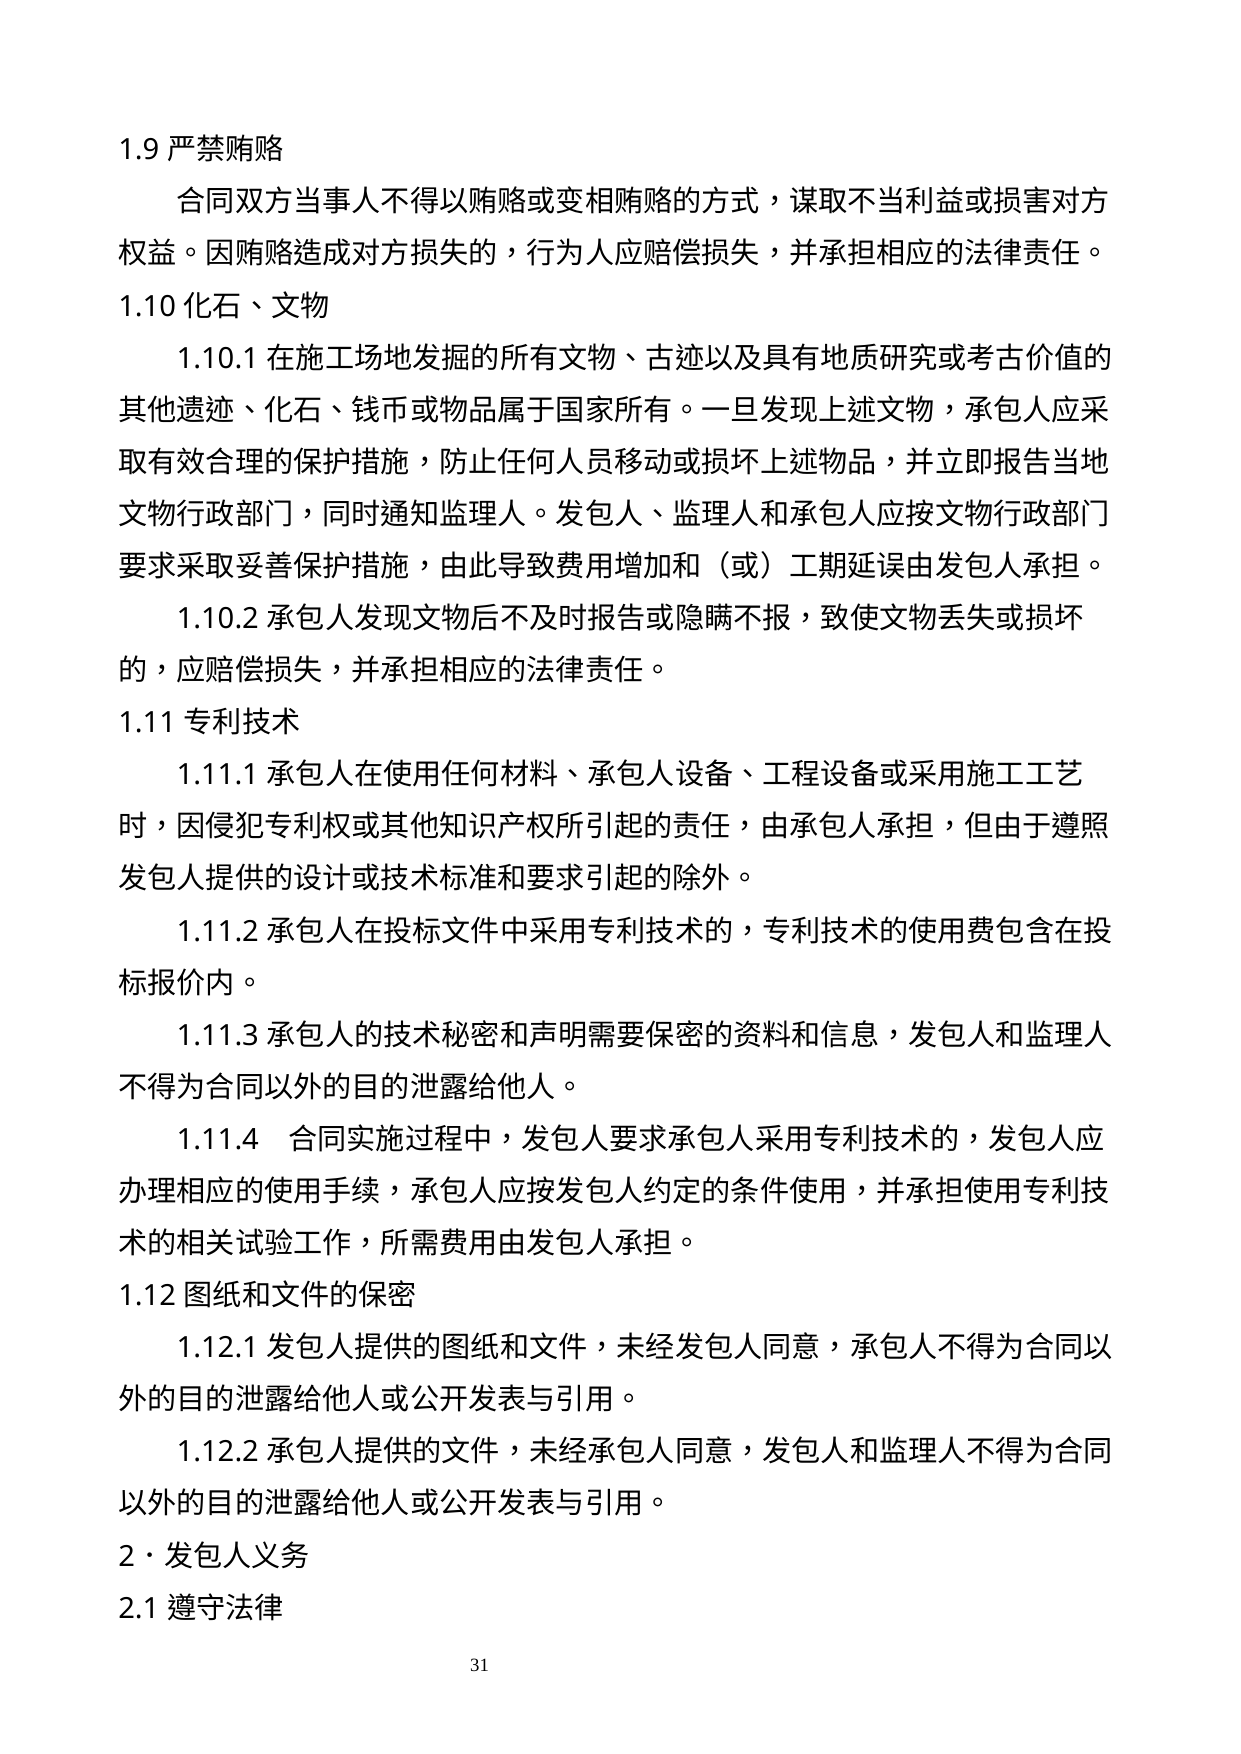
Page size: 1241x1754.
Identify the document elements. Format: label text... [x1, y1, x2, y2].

text 1.11.3 承包人的技术秘密和声明需要保密的资料和信息，发包人和监理人不得为合同以外的目的泄露给他人。 [118, 1003, 1122, 1108]
text 1.11 专利技术 [118, 691, 1122, 743]
text 1.11.2 承包人在投标文件中采用专利技术的，专利技术的使用费包含在投标报价内。 [118, 899, 1122, 1003]
text 1.10.2 承包人发现文物后不及时报告或隐瞒不报，致使文物丢失或损坏的，应赔偿损失，并承担相应的法律责任。 [118, 587, 1122, 691]
text 2．发包人义务 [118, 1524, 1122, 1576]
text 1.11.1 承包人在使用任何材料、承包人设备、工程设备或采用施工工艺时，因侵犯专利权或其他知识产权所引起的责任，由承包人承担，但由于遵照发包人提供的设计或技术标准和要求引起的除外。 [118, 743, 1122, 899]
text 1.12.1 发包人提供的图纸和文件，未经发包人同意，承包人不得为合同以外的目的泄露给他人或公开发表与引用。 [118, 1316, 1122, 1420]
text 1.12.2 承包人提供的文件，未经承包人同意，发包人和监理人不得为合同以外的目的泄露给他人或公开发表与引用。 [118, 1420, 1122, 1524]
text 2.1 遵守法律 [118, 1576, 1122, 1628]
text 1.12 图纸和文件的保密 [118, 1264, 1122, 1316]
text 合同双方当事人不得以贿赂或变相贿赂的方式，谋取不当利益或损害对方权益。因贿赂造成对方损失的，行为人应赔偿损失，并承担相应的法律责任。 [118, 170, 1122, 274]
text 1.10.1 在施工场地发掘的所有文物、古迹以及具有地质研究或考古价值的其他遗迹、化石、钱币或物品属于国家所有。一旦发现上述文物，承包人应采取有效合理的保护措施，防止任何人员移动或损坏上述物品，并立即报告当地文物行政部门，同时通知监理人。发包人、监理人和承包人应按文物行政部门要求采取妥善保护措施，由此导致费用增加和（或）工期延误由发包人承担。 [118, 326, 1122, 587]
text 1.10 化石、文物 [118, 274, 1122, 326]
text 1.11.4 合同实施过程中，发包人要求承包人采用专利技术的，发包人应办理相应的使用手续，承包人应按发包人约定的条件使用，并承担使用专利技术的相关试验工作，所需费用由发包人承担。 [118, 1108, 1122, 1264]
text 1.9 严禁贿赂 [118, 118, 1122, 170]
